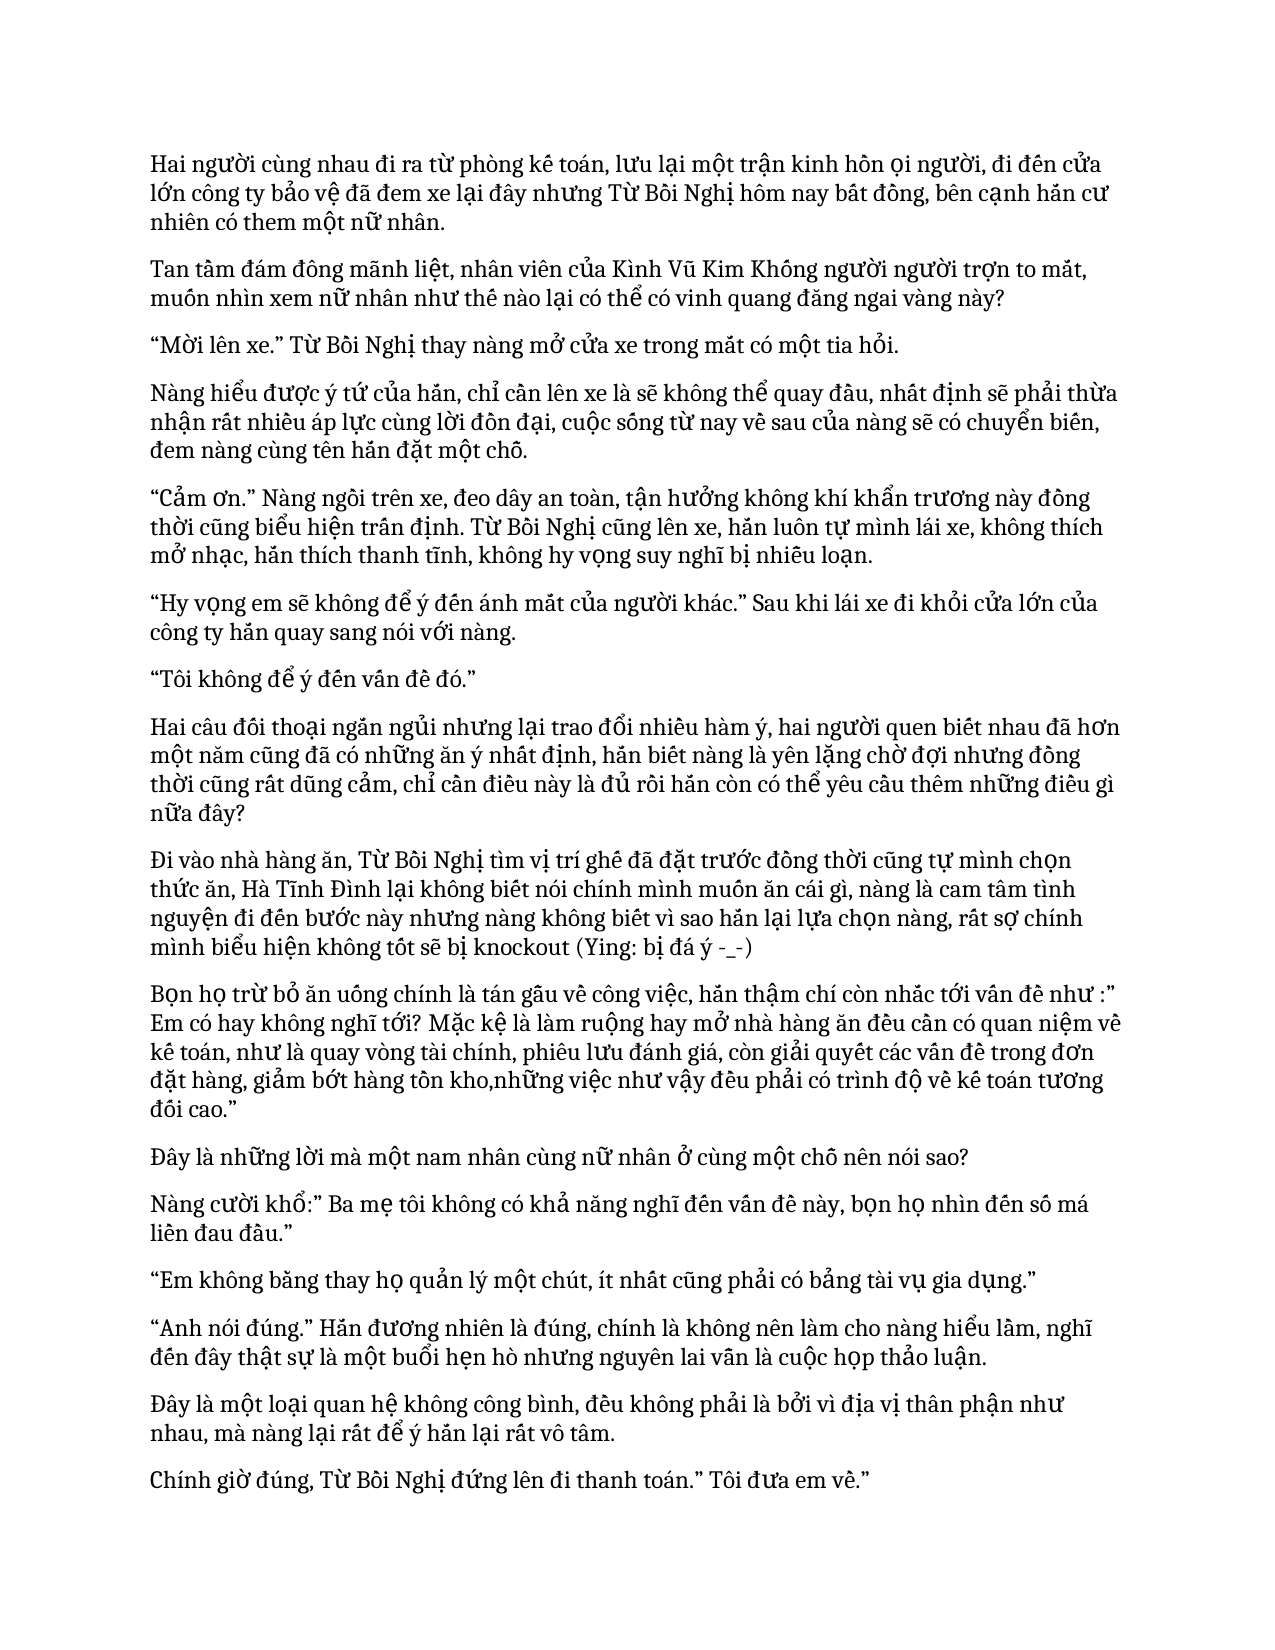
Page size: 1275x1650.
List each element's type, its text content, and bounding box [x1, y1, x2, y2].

text “Hy vọng em sẽ không để ý đến ánh mắt của người khác.” Sau khi lái xe đi khỏi cửa lớn của công ty hắn quay sang nói với nàng. [150, 589, 1125, 646]
text Đây là một loại quan hệ không công bình, đều không phải là bởi vì địa vị thân phận như nhau, mà nàng lại rất để ý hắn lại rất vô tâm. [150, 1390, 1125, 1447]
text Chính giờ đúng, Từ Bồi Nghị đứng lên đi thanh toán.” Tôi đưa em về.” [150, 1466, 1125, 1495]
text Đi vào nhà hàng ăn, Từ Bồi Nghị tìm vị trí ghế đã đặt trước đồng thời cũng tự mình chọn thức ăn, Hà Tĩnh Đình lại không biết nói chính mình muốn ăn cái gì, nàng là cam tâm tình nguyện đi đến bước này nhưng nàng không biết vì sao hắn lại lựa chọn nàng, rất sợ chính mình biểu hiện không tốt sẽ bị knockout (Ying: bị đá ý -_-) [150, 846, 1125, 961]
text Bọn họ trừ bỏ ăn uống chính là tán gẫu về công việc, hắn thậm chí còn nhắc tới vấn đề như :” Em có hay không nghĩ tới? Mặc kệ là làm ruộng hay mở nhà hàng ăn đều cần có quan niệm về kế toán, như là quay vòng tài chính, phiêu lưu đánh giá, còn giải quyết các vấn đề trong đơn đặt hàng, giảm bớt hàng tồn kho,những việc như vậy đều phải có trình độ về kế toán tương đối cao.” [150, 980, 1125, 1124]
text “Em không bằng thay họ quản lý một chút, ít nhất cũng phải có bảng tài vụ gia dụng.” [150, 1266, 1125, 1295]
text “Anh nói đúng.” Hắn đương nhiên là đúng, chính là không nên làm cho nàng hiểu lầm, nghĩ đến đây thật sự là một buổi hẹn hò nhưng nguyên lai vẫn là cuộc họp thảo luận. [150, 1314, 1125, 1371]
text “Cảm ơn.” Nàng ngồi trên xe, đeo dây an toàn, tận hưởng không khí khẩn trương này đồng thời cũng biểu hiện trấn định. Từ Bồi Nghị cũng lên xe, hắn luôn tự mình lái xe, không thích mở nhạc, hắn thích thanh tĩnh, không hy vọng suy nghĩ bị nhiễu loạn. [150, 484, 1125, 570]
text “Mời lên xe.” Từ Bồi Nghị thay nàng mở cửa xe trong mắt có một tia hỏi. [150, 331, 1125, 360]
text Nàng cười khổ:” Ba mẹ tôi không có khả năng nghĩ đến vấn đề này, bọn họ nhìn đến số má liền đau đầu.” [150, 1190, 1125, 1247]
text Hai người cùng nhau đi ra từ phòng kế toán, lưu lại một trận kinh hồn ọi người, đi đến cửa lớn công ty bảo vệ đã đem xe lại đây nhưng Từ Bồi Nghị hôm nay bất đồng, bên cạnh hắn cư nhiên có them một nữ nhân. [150, 150, 1125, 236]
text Nàng hiểu được ý tứ của hắn, chỉ cần lên xe là sẽ không thể quay đầu, nhất định sẽ phải thừa nhận rất nhiều áp lực cùng lời đồn đại, cuộc sống từ nay về sau của nàng sẽ có chuyển biến, đem nàng cùng tên hắn đặt một chỗ. [150, 379, 1125, 465]
text Tan tầm đám đông mãnh liệt, nhân viên của Kình Vũ Kim Khống người người trợn to mắt, muốn nhìn xem nữ nhân như thế nào lại có thể có vinh quang đăng ngai vàng này? [150, 255, 1125, 312]
text Đây là những lời mà một nam nhân cùng nữ nhân ở cùng một chỗ nên nói sao? [150, 1142, 1125, 1171]
text Hai câu đối thoại ngắn ngủi nhưng lại trao đổi nhiều hàm ý, hai người quen biết nhau đã hơn một năm cũng đã có những ăn ý nhất định, hắn biết nàng là yên lặng chờ đợi nhưng đồng thời cũng rất dũng cảm, chỉ cần điều này là đủ rồi hắn còn có thể yêu cầu thêm những điều gì nữa đây? [150, 712, 1125, 827]
text “Tôi không để ý đến vấn đề đó.” [150, 665, 1125, 694]
